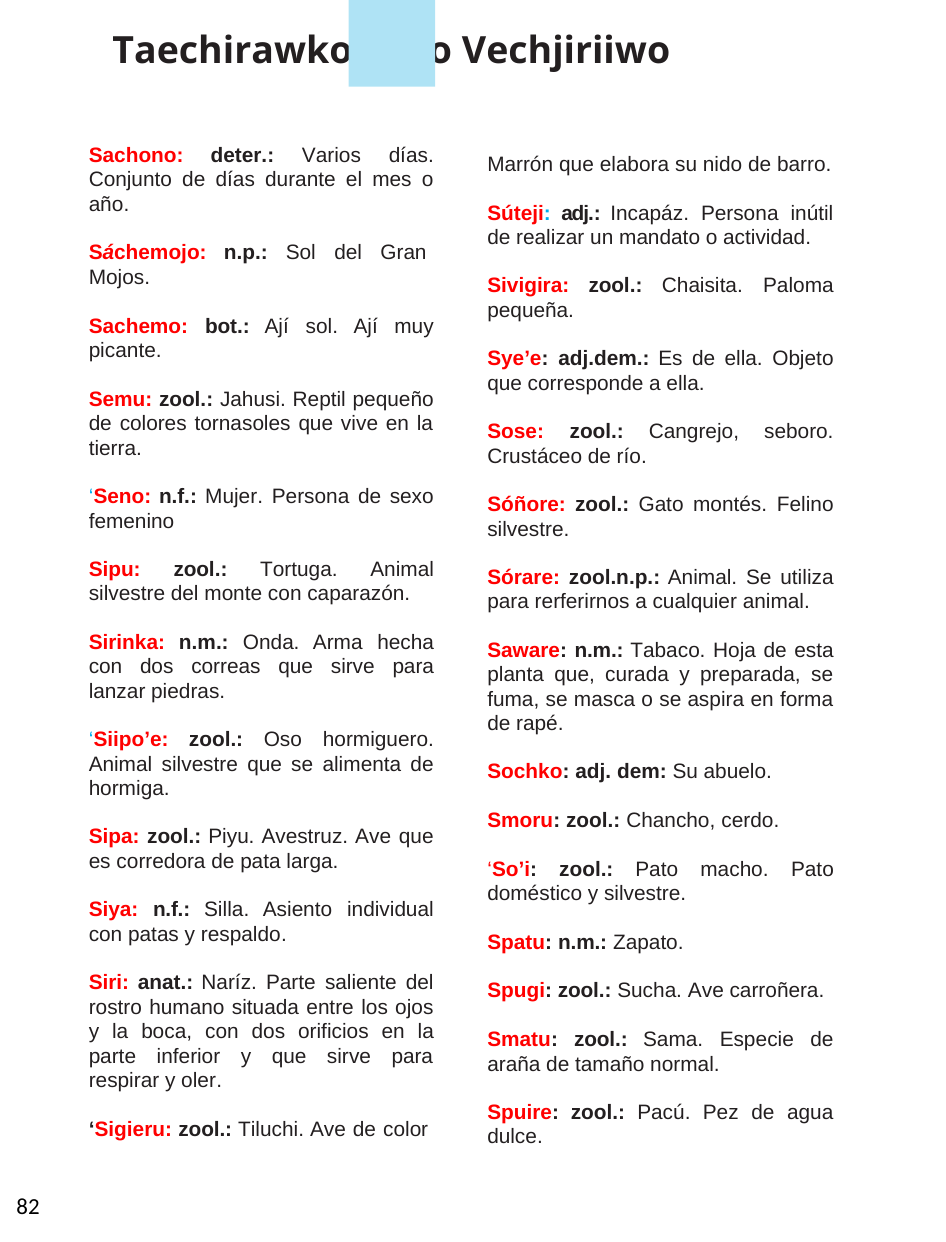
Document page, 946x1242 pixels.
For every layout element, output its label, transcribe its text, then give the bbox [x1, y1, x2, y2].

text Sachono: deter.: Varios días. Conjunto de días durante el mes o año. [88, 143, 434, 216]
text ‘Sigieru: zool.: Tiluchi. Ave de color [88, 1116, 433, 1140]
text Sóñore: zool.: Gato montés. Felino silvestre. [487, 492, 833, 540]
text Sivigira: zool.: Chaisita. Paloma pequeña. [487, 273, 833, 322]
text Spatu: n.m.: Zapato. [487, 929, 689, 953]
text Mojos. [88, 265, 155, 289]
text Marrón que elabora su nido de barro. [487, 152, 833, 176]
text Sachemo: bot.: Ají sol. Ají muy picante. [88, 314, 434, 362]
text Sirinka: n.m.: Onda. Arma hecha con dos correas que sirve para lanzar piedras. [88, 629, 434, 703]
text Smoru: zool.: Chancho, cerdo. [487, 808, 785, 832]
text Saware: n.m.: Tabaco. Hoja de esta planta que, curada y preparada, se fuma, se masca o se aspira en forma de rapé. [487, 637, 833, 735]
text Siri: anat.: Naríz. Parte saliente del rostro humano situada entre los ojos y la boca, con dos orificios en la parte inferior y que sirve para respirar y oler. [88, 970, 434, 1092]
text Spuire: zool.: Pacú. Pez de agua dulce. [487, 1099, 833, 1148]
text Sye’e: adj.dem.: Es de ella. Objeto que corresponde a ella. [487, 346, 833, 395]
text Siya: n.f.: Silla. Asiento individual con patas y respaldo. [88, 897, 434, 946]
text ‘So’i: zool.: Pato macho. Pato doméstico y silvestre. [487, 857, 833, 905]
text Sórare: zool.n.p.: Animal. Se utiliza para rerferirnos a cualquier animal. [487, 564, 833, 613]
text ‘Seno: n.f.: Mujer. Persona de sexo femenino [88, 484, 434, 532]
text Sáchemojo: n.p.: Sol del Gran [88, 240, 434, 264]
text Spugi: zool.: Sucha. Ave carroñera. [487, 978, 829, 1002]
text Smatu: zool.: Sama. Especie de araña de tamaño normal. [487, 1027, 833, 1075]
text Súteji: adj.: Incapáz. Persona inútil de realizar un mandato o actividad. [487, 201, 833, 249]
text ‘Siipo’e: zool.: Oso hormiguero. Animal silvestre que se alimenta de hormiga. [88, 727, 434, 800]
text Sose: zool.: Cangrejo, seboro. Crustáceo de río. [487, 419, 833, 467]
text Sipu: zool.: Tortuga. Animal silvestre del monte con caparazón. [88, 557, 434, 605]
text Sipa: zool.: Piyu. Avestruz. Ave que es corredora de pata larga. [88, 824, 434, 873]
text Sochko: adj. dem: Su abuelo. [487, 759, 779, 783]
text Semu: zool.: Jahusi. Reptil pequeño de colores tornasoles que vive en la tierra. [88, 386, 434, 459]
